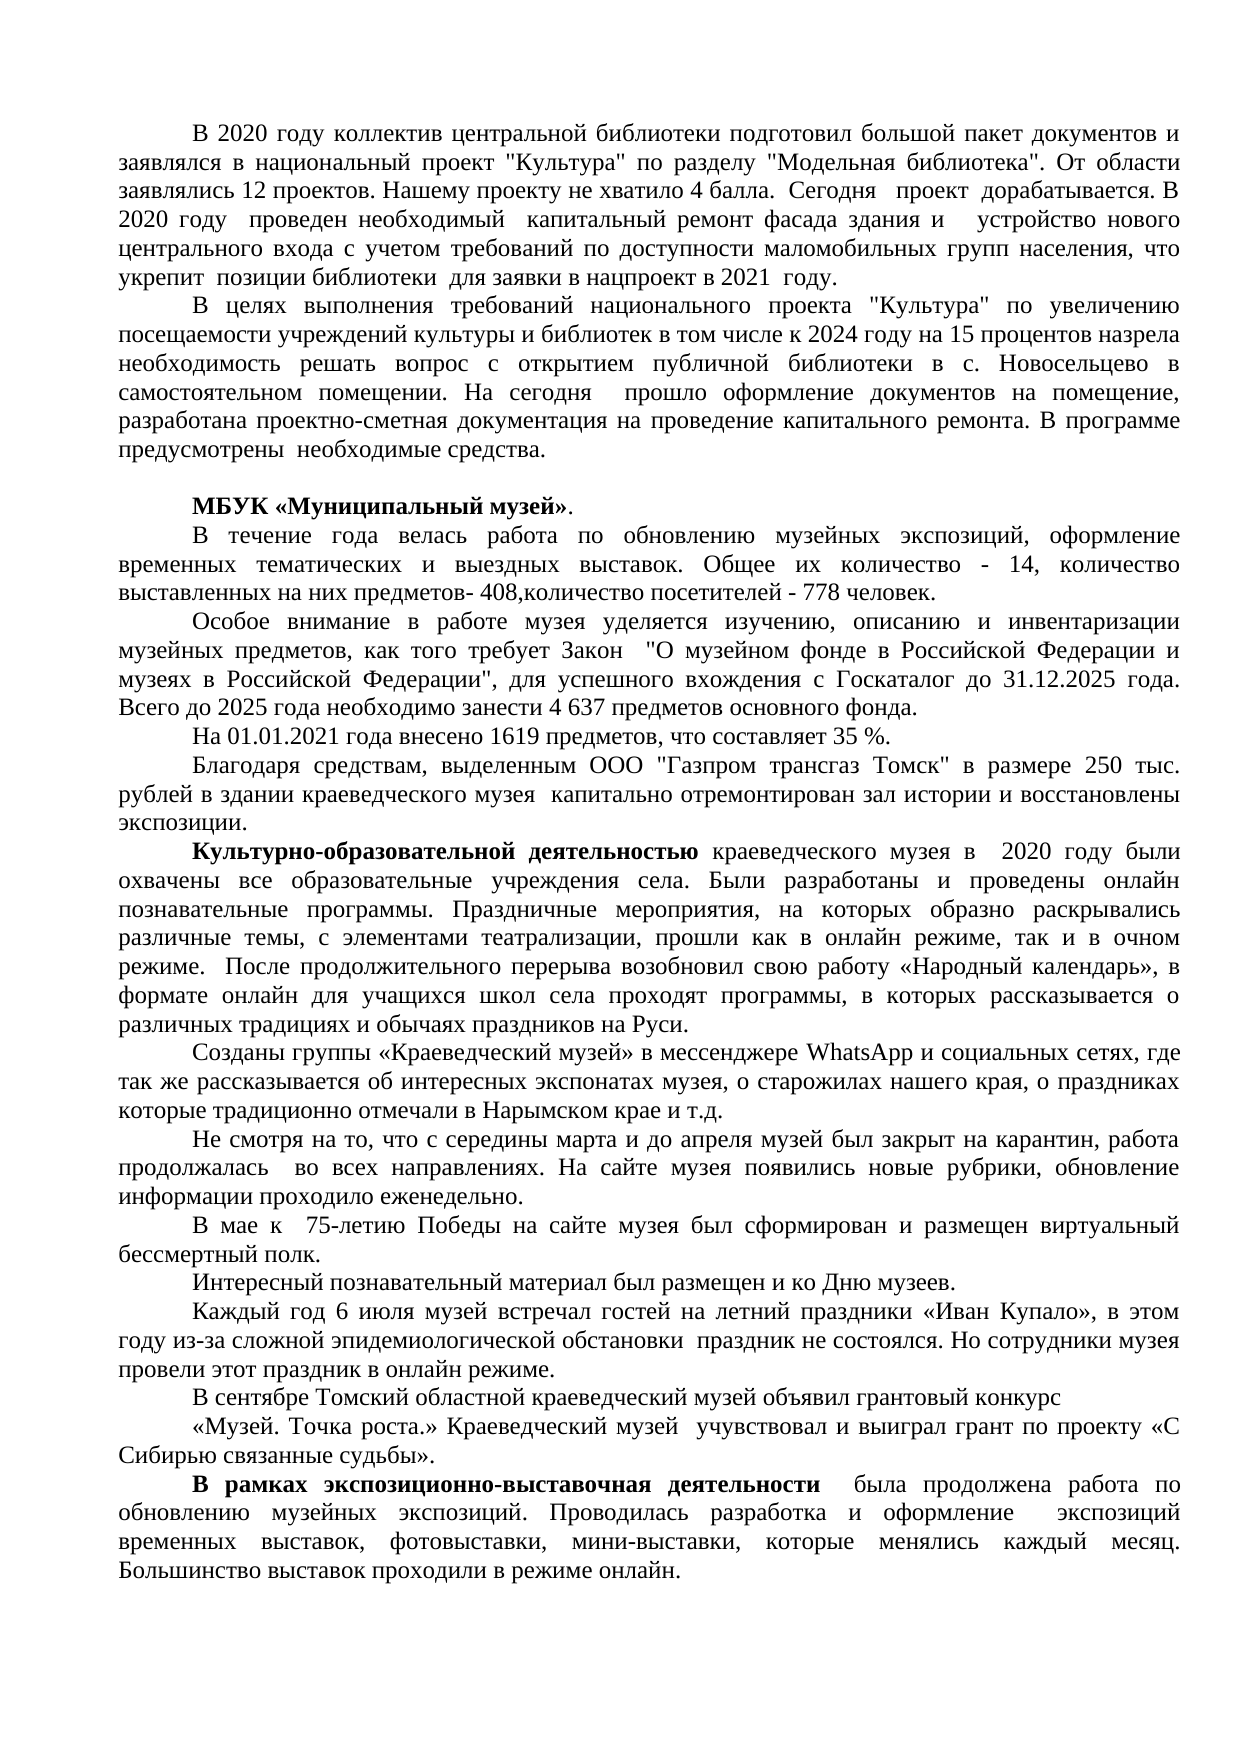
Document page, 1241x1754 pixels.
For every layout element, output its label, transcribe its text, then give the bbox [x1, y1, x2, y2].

text В целях выполнения требований национального проекта "Культура" по увеличению посещаемости учреждений культуры и библиотек в том числе к 2024 году на 15 процентов назрела необходимость решать вопрос с открытием публичной библиотеки в с. Новосельцево в самостоятельном помещении. На сегодня прошло оформление документов на помещение, разработана проектно-сметная документация на проведение капитального ремонта. В программе предусмотрены необходимые средства. [118, 291, 1181, 463]
text Не смотря на то, что с середины марта и до апреля музей был закрыт на карантин, работа продолжалась во всех направлениях. На сайте музея появились новые рубрики, обновление информации проходило еженедельно. [118, 1124, 1181, 1210]
text В течение года велась работа по обновлению музейных экспозиций, оформление временных тематических и выездных выставок. Общее их количество - 14, количество выставленных на них предметов- 408,количество посетителей - 778 человек. [118, 520, 1181, 606]
text В рамках экспозиционно-выставочная деятельности была продолжена работа по обновлению музейных экспозиций. Проводилась разработка и оформление экспозиций временных выставок, фотовыставки, мини-выставки, которые менялись каждый месяц. Большинство выставок проходили в режиме онлайн. [118, 1469, 1181, 1584]
text Интересный познавательный материал был размещен и ко Дню музеев. [118, 1267, 1181, 1296]
text Каждый год 6 июля музей встречал гостей на летний праздники «Иван Купало», в этом году из-за сложной эпидемиологической обстановки праздник не состоялся. Но сотрудники музея провели этот праздник в онлайн режиме. [118, 1296, 1181, 1382]
text В мае к 75-летию Победы на сайте музея был сформирован и размещен виртуальный бессмертный полк. [118, 1210, 1181, 1267]
text В сентябре Томский областной краеведческий музей объявил грантовый конкурс [118, 1382, 1181, 1411]
text Благодаря средствам, выделенным ООО "Газпром трансгаз Томск" в размере 250 тыс. рублей в здании краеведческого музея капитально отремонтирован зал истории и восстановлены экспозиции. [118, 750, 1181, 836]
text Особое внимание в работе музея уделяется изучению, описанию и инвентаризации музейных предметов, как того требует Закон "О музейном фонде в Российской Федерации и музеях в Российской Федерации", для успешного вхождения с Госкаталог до 31.12.2025 года. Всего до 2025 года необходимо занести 4 637 предметов основного фонда. [118, 606, 1181, 721]
text На 01.01.2021 года внесено 1619 предметов, что составляет 35 %. [118, 721, 1181, 750]
text «Музей. Точка роста.» Краеведческий музей учувствовал и выиграл грант по проекту «С Сибирью связанные судьбы». [118, 1411, 1181, 1469]
text Культурно-образовательной деятельностью краеведческого музея в 2020 году были охвачены все образовательные учреждения села. Были разработаны и проведены онлайн познавательные программы. Праздничные мероприятия, на которых образно раскрывались различные темы, с элементами театрализации, прошли как в онлайн режиме, так и в очном режиме. После продолжительного перерыва возобновил свою работу «Народный календарь», в формате онлайн для учащихся школ села проходят программы, в которых рассказывается о различных традициях и обычаях праздников на Руси. [118, 836, 1181, 1037]
text В 2020 году коллектив центральной библиотеки подготовил большой пакет документов и заявлялся в национальный проект "Культура" по разделу "Модельная библиотека". От области заявлялись 12 проектов. Нашему проекту не хватило 4 балла. Сегодня проект дорабатывается. В 2020 году проведен необходимый капитальный ремонт фасада здания и устройство нового центрального входа с учетом требований по доступности маломобильных групп населения, что укрепит позиции библиотеки для заявки в нацпроект в 2021 году. [118, 118, 1181, 291]
text МБУК «Муниципальный музей». [118, 491, 1181, 520]
text Созданы группы «Краеведческий музей» в мессенджере WhatsАpp и социальных сетях, где так же рассказывается об интересных экспонатах музея, о старожилах нашего края, о праздниках которые традиционно отмечали в Нарымском крае и т.д. [118, 1037, 1181, 1124]
